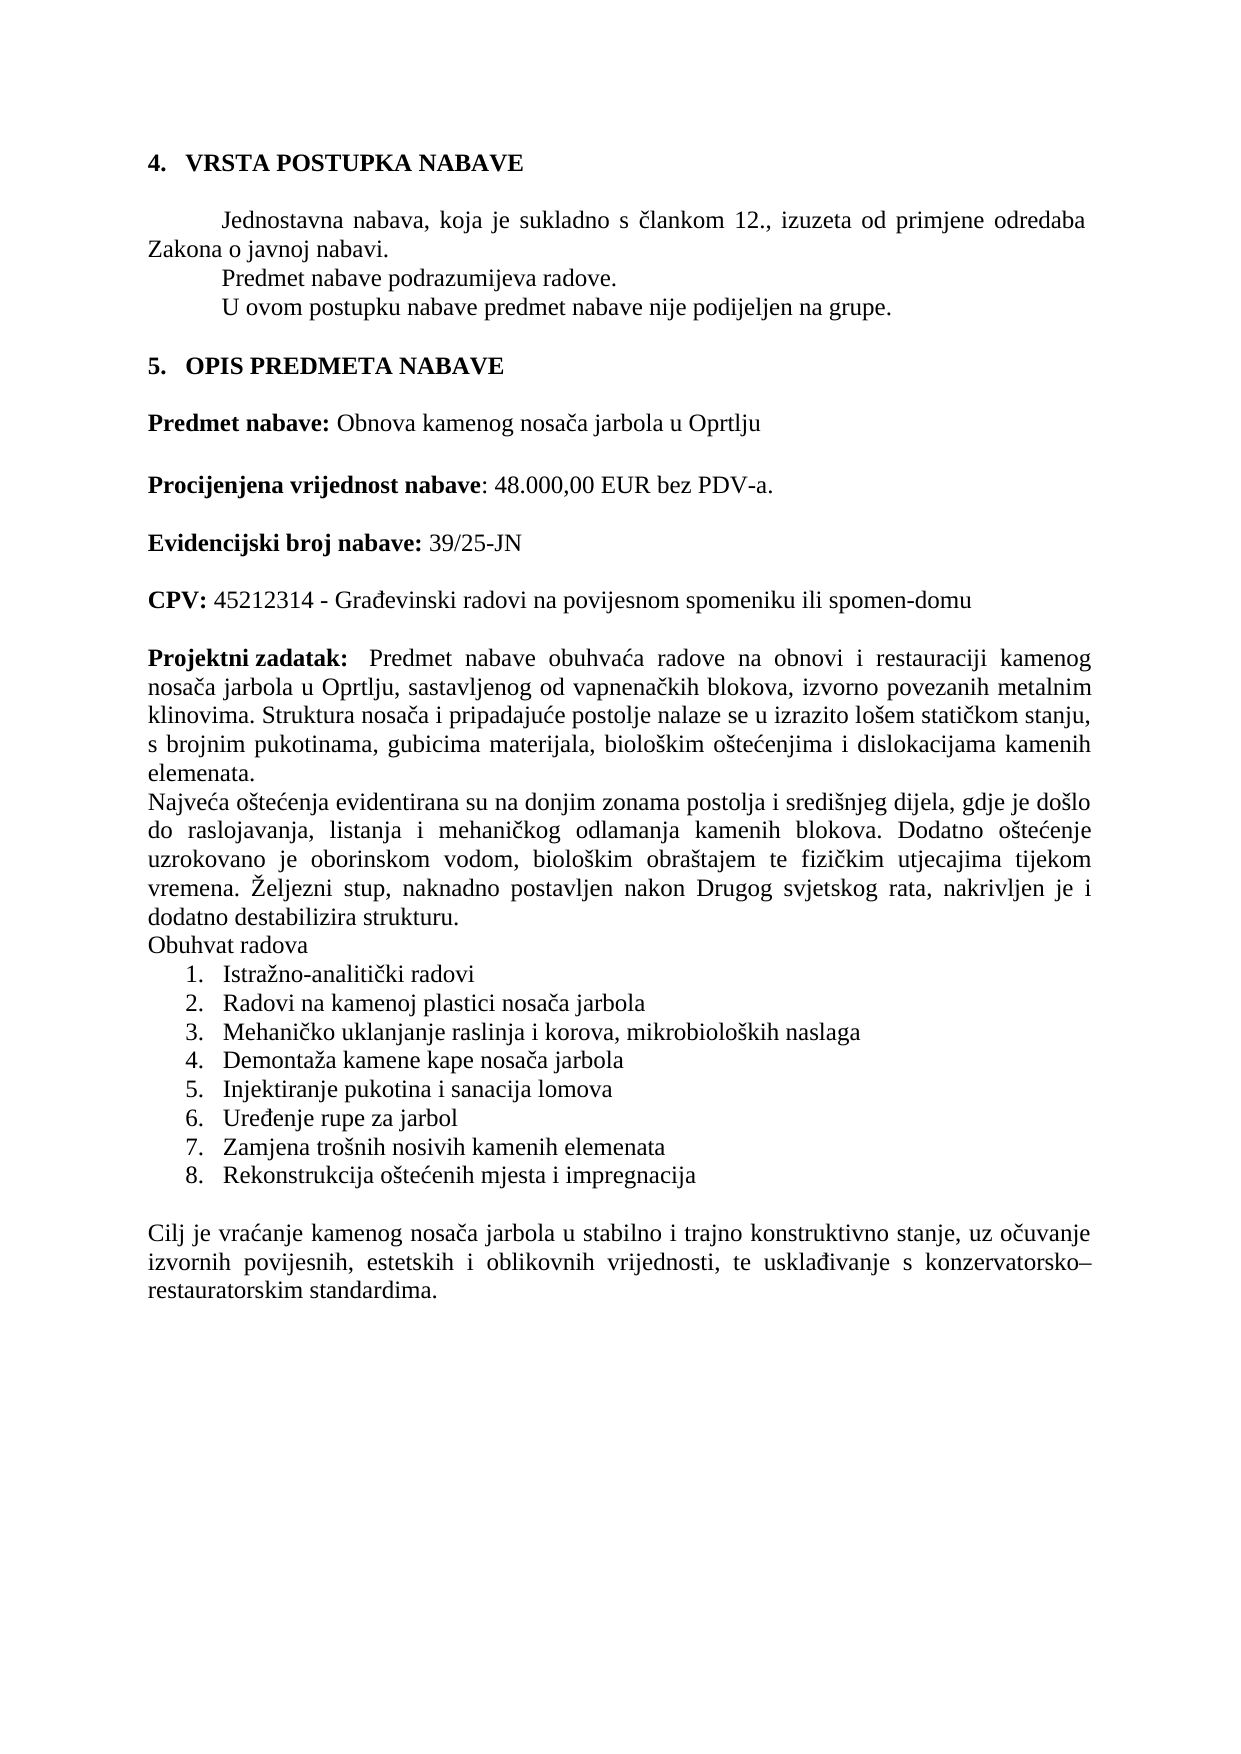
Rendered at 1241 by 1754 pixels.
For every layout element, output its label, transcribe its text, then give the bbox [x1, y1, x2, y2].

text Evidencijski broj nabave: 39/25-JN [148, 528, 1092, 557]
text Predmet nabave podrazumijeva radove. [147, 263, 1086, 292]
text Predmet nabave: Obnova kamenog nosača jarbola u Oprtlju [148, 408, 1092, 437]
list Zamjena trošnih nosivih kamenih elemenata [185, 1132, 1092, 1160]
list Demontaža kamene kape nosača jarbola [185, 1045, 1092, 1074]
text Jednostavna nabava, koja je sukladno s člankom 12., izuzeta od primjene odredaba Zakona o javnoj nabavi. [147, 205, 1086, 263]
text U ovom postupku nabave predmet nabave nije podijeljen na grupe. [147, 292, 1086, 321]
text Obuhvat radova [148, 930, 1092, 959]
list Mehaničko uklanjanje raslinja i korova, mikrobioloških naslaga [185, 1017, 1092, 1045]
list Radovi na kamenoj plastici nosača jarbola [185, 988, 1092, 1017]
list OPIS PREDMETA NABAVE [148, 351, 1092, 380]
text Procijenjena vrijednost nabave: 48.000,00 EUR bez PDV-a. [148, 470, 1092, 499]
text Projektni zadatak: Predmet nabave obuhvaća radove na obnovi i restauraciji kamenog nosača jarbola u Oprtlju, sastavljenog od vapnenačkih blokova, izvorno povezanih metalnim klinovima. Struktura nosača i pripadajuće postolje nalaze se u izrazito lošem statičkom stanju, s brojnim pukotinama, gubicima materijala, biološkim oštećenjima i dislokacijama kamenih elemenata. [148, 643, 1092, 787]
list Istražno-analitički radovi [185, 959, 1092, 988]
list Uređenje rupe za jarbol [185, 1103, 1092, 1132]
list Injektiranje pukotina i sanacija lomova [185, 1074, 1092, 1103]
text Cilj je vraćanje kamenog nosača jarbola u stabilno i trajno konstruktivno stanje, uz očuvanje izvornih povijesnih, estetskih i oblikovnih vrijednosti, te usklađivanje s konzervatorsko–restauratorskim standardima. [148, 1218, 1092, 1304]
text Najveća oštećenja evidentirana su na donjim zonama postolja i središnjeg dijela, gdje je došlo do raslojavanja, listanja i mehaničkog odlamanja kamenih blokova. Dodatno oštećenje uzrokovano je oborinskom vodom, biološkim obraštajem te fizičkim utjecajima tijekom vremena. Željezni stup, naknadno postavljen nakon Drugog svjetskog rata, nakrivljen je i dodatno destabilizira strukturu. [148, 787, 1092, 930]
list VRSTA POSTUPKA NABAVE [148, 148, 1092, 176]
list Rekonstrukcija oštećenih mjesta i impregnacija [185, 1160, 1092, 1189]
text CPV: 45212314 - Građevinski radovi na povijesnom spomeniku ili spomen-domu [148, 585, 1092, 614]
